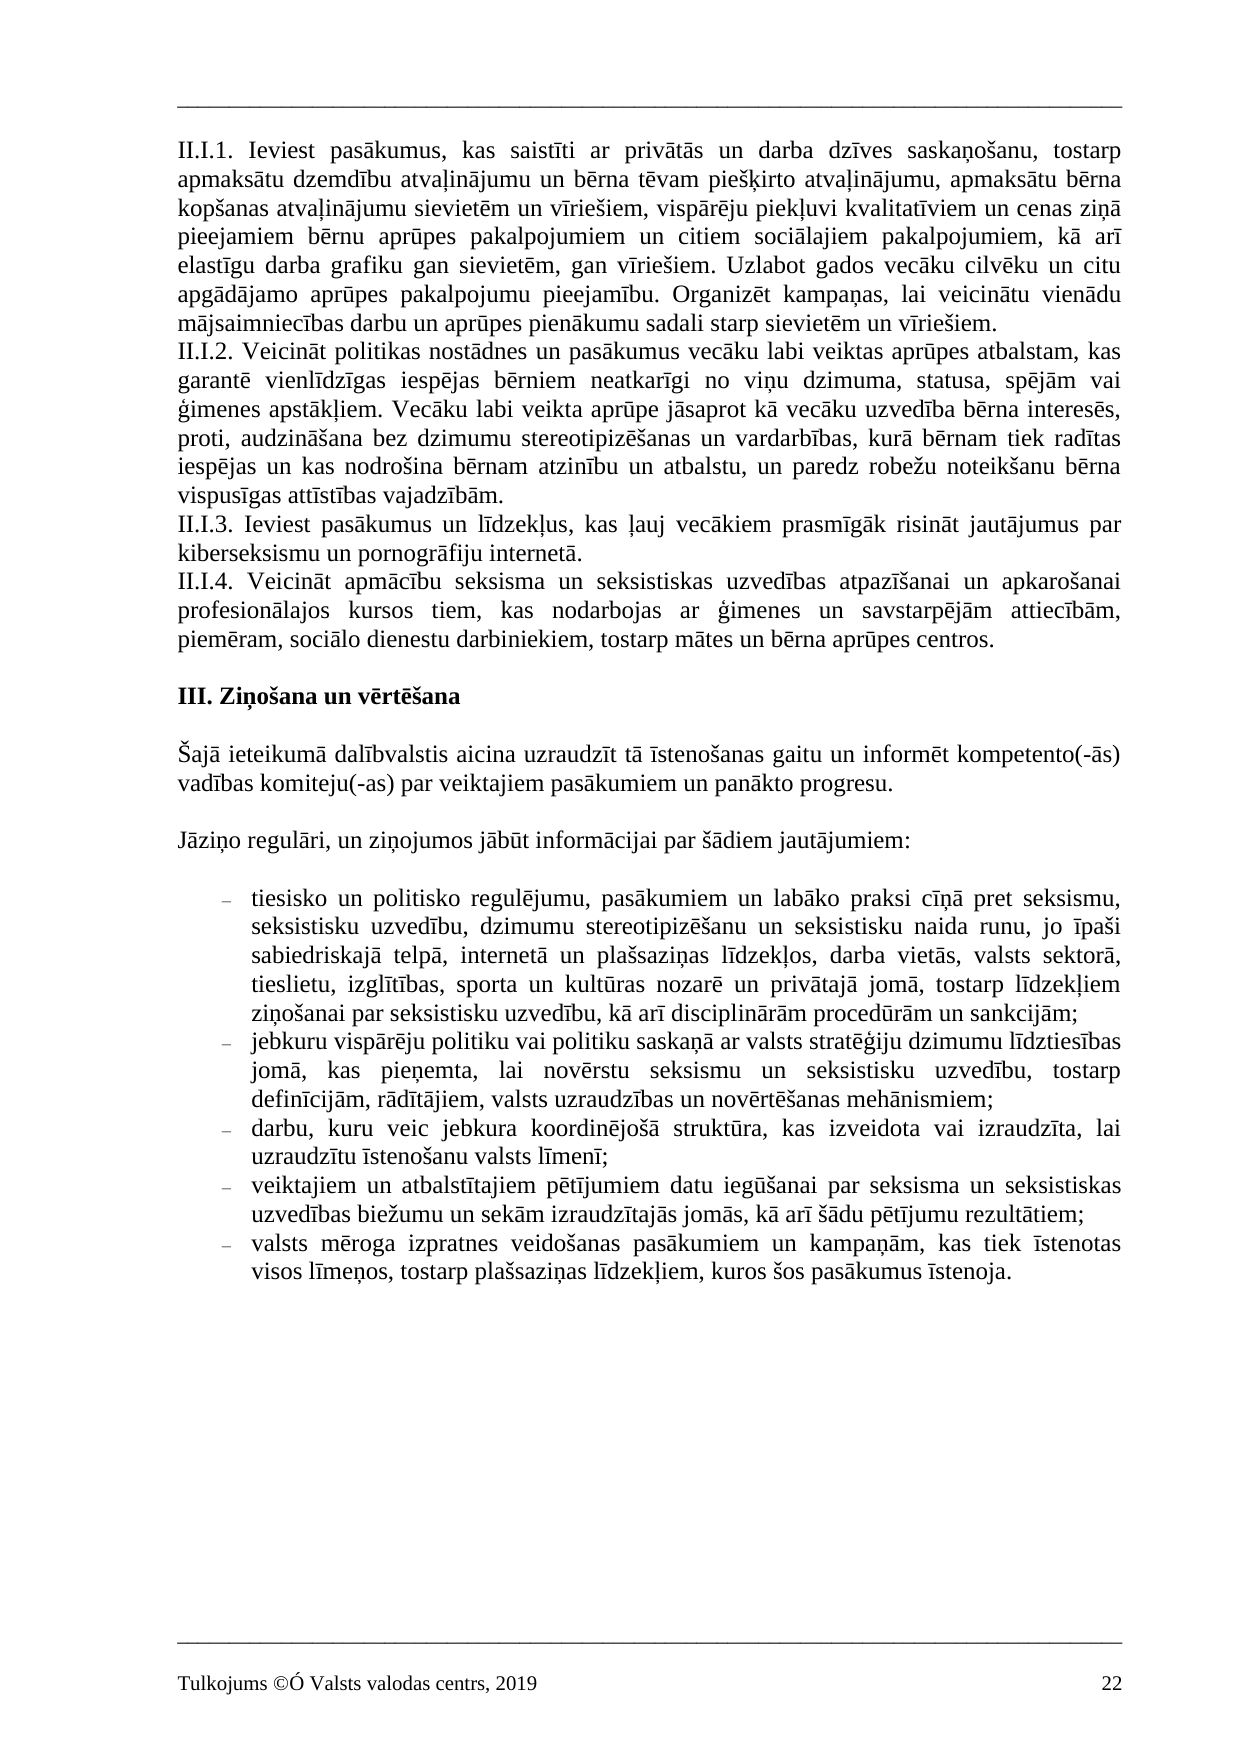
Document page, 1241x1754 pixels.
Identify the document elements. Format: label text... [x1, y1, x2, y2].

text Jāziņo regulāri, un ziņojumos jābūt informācijai par šādiem jautājumiem: [177, 825, 1122, 854]
list jebkuru vispārēju politiku vai politiku saskaņā ar valsts stratēģiju dzimumu līdztiesības jomā, kas pieņemta, lai novērstu seksismu un seksistisku uzvedību, tostarp definīcijām, rādītājiem, valsts uzraudzības un novērtēšanas mehānismiem; [222, 1026, 1122, 1113]
text II.I.1. Ieviest pasākumus, kas saistīti ar privātās un darba dzīves saskaņošanu, tostarp apmaksātu dzemdību atvaļinājumu un bērna tēvam piešķirto atvaļinājumu, apmaksātu bērna kopšanas atvaļinājumu sievietēm un vīriešiem, vispārēju piekļuvi kvalitatīviem un cenas ziņā pieejamiem bērnu aprūpes pakalpojumiem un citiem sociālajiem pakalpojumiem, kā arī elastīgu darba grafiku gan sievietēm, gan vīriešiem. Uzlabot gados vecāku cilvēku un citu apgādājamo aprūpes pakalpojumu pieejamību. Organizēt kampaņas, lai veicinātu vienādu mājsaimniecības darbu un aprūpes pienākumu sadali starp sievietēm un vīriešiem. [177, 135, 1122, 336]
text II.I.2. Veicināt politikas nostādnes un pasākumus vecāku labi veiktas aprūpes atbalstam, kas garantē vienlīdzīgas iespējas bērniem neatkarīgi no viņu dzimuma, statusa, spējām vai ģimenes apstākļiem. Vecāku labi veikta aprūpe jāsaprot kā vecāku uzvedība bērna interesēs, proti, audzināšana bez dzimumu stereotipizēšanas un vardarbības, kurā bērnam tiek radītas iespējas un kas nodrošina bērnam atzinību un atbalstu, un paredz robežu noteikšanu bērna vispusīgas attīstības vajadzībām. [177, 336, 1122, 509]
text Šajā ieteikumā dalībvalstis aicina uzraudzīt tā īstenošanas gaitu un informēt kompetento(-ās) vadības komiteju(-as) par veiktajiem pasākumiem un panākto progresu. [177, 739, 1122, 796]
subtitle III. Ziņošana un vērtēšana [177, 681, 1122, 710]
list valsts mēroga izpratnes veidošanas pasākumiem un kampaņām, kas tiek īstenotas visos līmeņos, tostarp plašsaziņas līdzekļiem, kuros šos pasākumus īstenoja. [222, 1228, 1122, 1285]
list veiktajiem un atbalstītajiem pētījumiem datu iegūšanai par seksisma un seksistiskas uzvedības biežumu un sekām izraudzītajās jomās, kā arī šādu pētījumu rezultātiem; [222, 1170, 1122, 1228]
list tiesisko un politisko regulējumu, pasākumiem un labāko praksi cīņā pret seksismu, seksistisku uzvedību, dzimumu stereotipizēšanu un seksistisku naida runu, jo īpaši sabiedriskajā telpā, internetā un plašsaziņas līdzekļos, darba vietās, valsts sektorā, tieslietu, izglītības, sporta un kultūras nozarē un privātajā jomā, tostarp līdzekļiem ziņošanai par seksistisku uzvedību, kā arī disciplinārām procedūrām un sankcijām; [222, 883, 1122, 1026]
text II.I.3. Ieviest pasākumus un līdzekļus, kas ļauj vecākiem prasmīgāk risināt jautājumus par kiberseksismu un pornogrāfiju internetā. [177, 509, 1122, 566]
list darbu, kuru veic jebkura koordinējošā struktūra, kas izveidota vai izraudzīta, lai uzraudzītu īstenošanu valsts līmenī; [222, 1113, 1122, 1170]
text II.I.4. Veicināt apmācību seksisma un seksistiskas uzvedības atpazīšanai un apkarošanai profesionālajos kursos tiem, kas nodarbojas ar ģimenes un savstarpējām attiecībām, piemēram, sociālo dienestu darbiniekiem, tostarp mātes un bērna aprūpes centros. [177, 566, 1122, 653]
